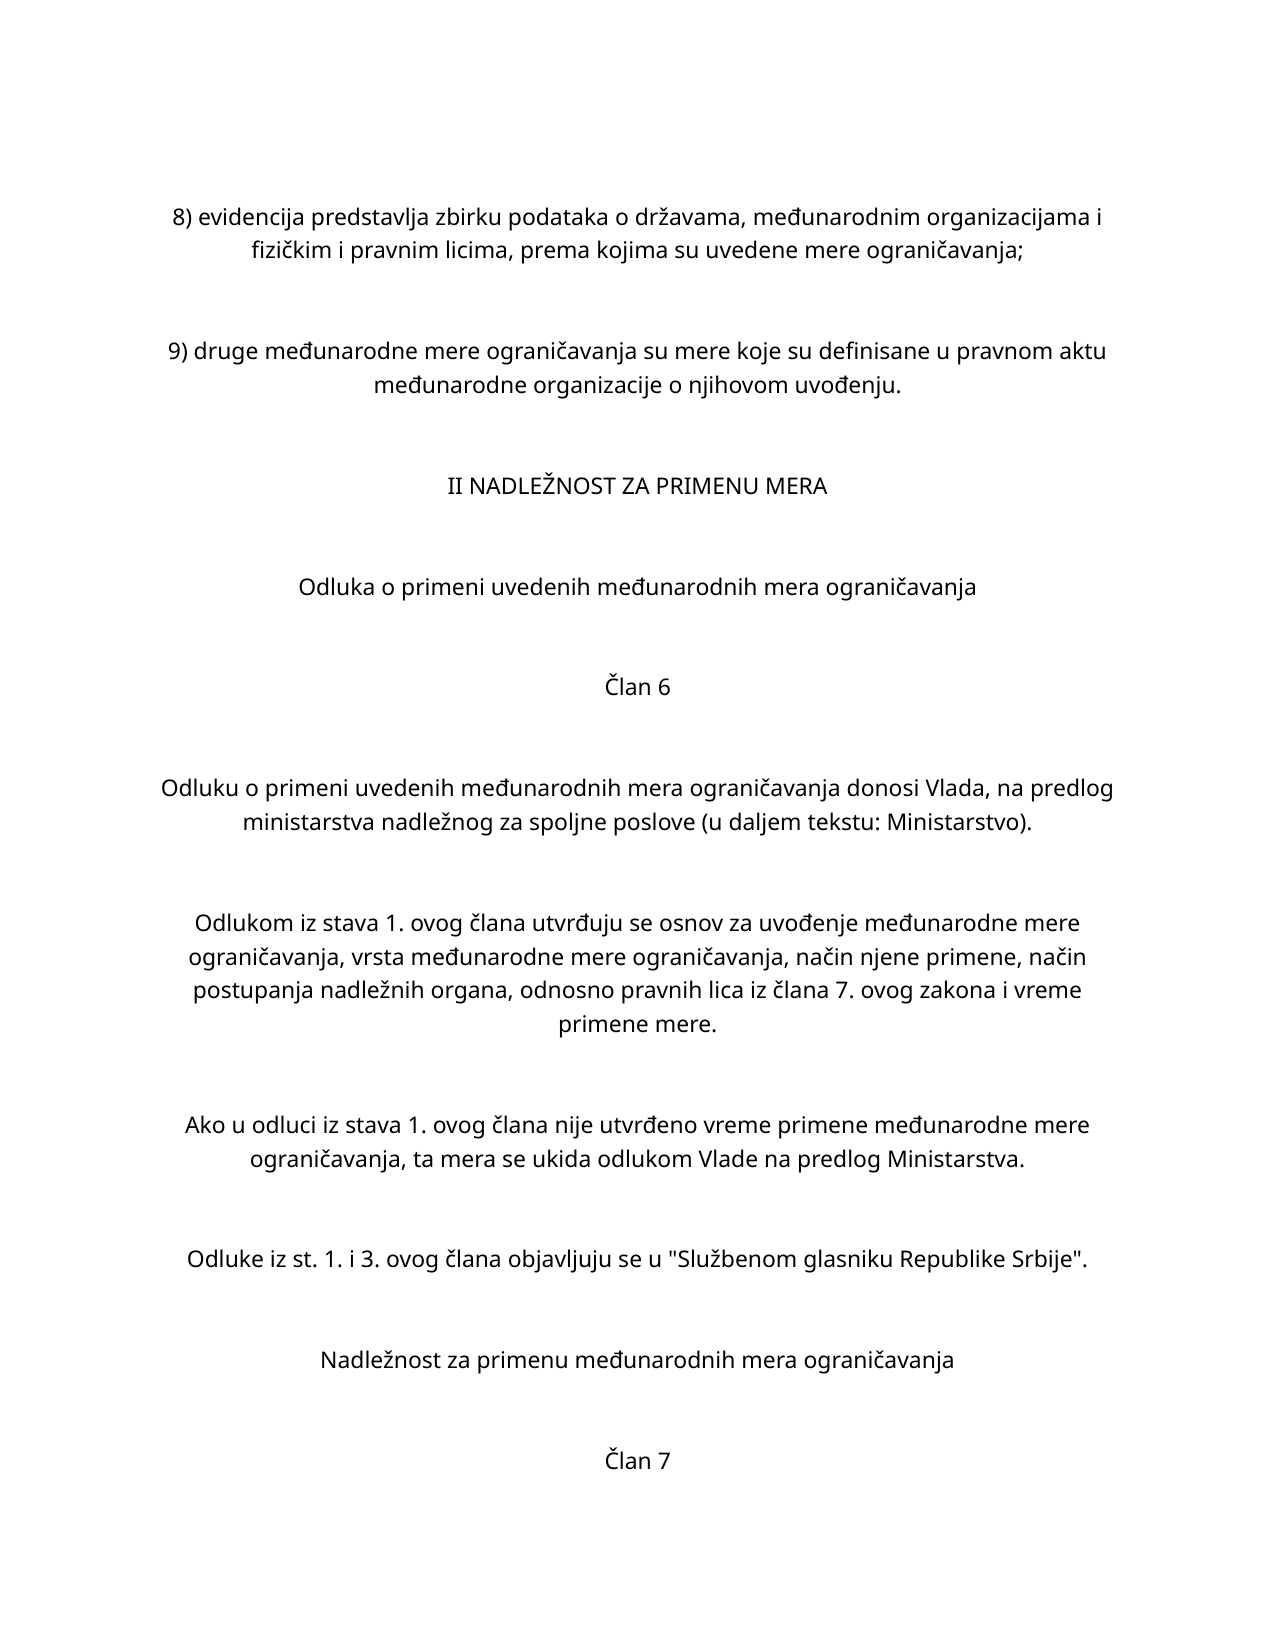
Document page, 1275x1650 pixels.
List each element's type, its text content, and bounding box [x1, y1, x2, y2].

text Odluku o primeni uvedenih međunarodnih mera ograničavanja donosi Vlada, na predlog ministarstva nadležnog za spoljne poslove (u daljem tekstu: Ministarstvo). [150, 772, 1125, 837]
text Član 6 [150, 671, 1125, 702]
text 8) evidencija predstavlja zbirku podataka o državama, međunarodnim organizacijama i fizičkim i pravnim licima, prema kojima su uvedene mere ograničavanja; [150, 200, 1125, 265]
text Član 7 [150, 1445, 1125, 1476]
text Nadležnost za primenu međunarodnih mera ograničavanja [150, 1344, 1125, 1375]
text II NADLEŽNOST ZA PRIMENU MERA [150, 469, 1125, 501]
text Odluke iz st. 1. i 3. ovog člana objavljuju se u "Službenom glasniku Republike Srbije". [150, 1243, 1125, 1274]
text Ako u odluci iz stava 1. ovog člana nije utvrđeno vreme primene međunarodne mere ograničavanja, ta mera se ukida odlukom Vlade na predlog Ministarstva. [150, 1109, 1125, 1174]
text Odlukom iz stava 1. ovog člana utvrđuju se osnov za uvođenje međunarodne mere ograničavanja, vrsta međunarodne mere ograničavanja, način njene primene, način postupanja nadležnih organa, odnosno pravnih lica iz člana 7. ovog zakona i vreme primene mere. [150, 907, 1125, 1039]
text Odluka o primeni uvedenih međunarodnih mera ograničavanja [150, 570, 1125, 602]
text 9) druge međunarodne mere ograničavanja su mere koje su definisane u pravnom aktu međunarodne organizacije o njihovom uvođenju. [150, 335, 1125, 400]
